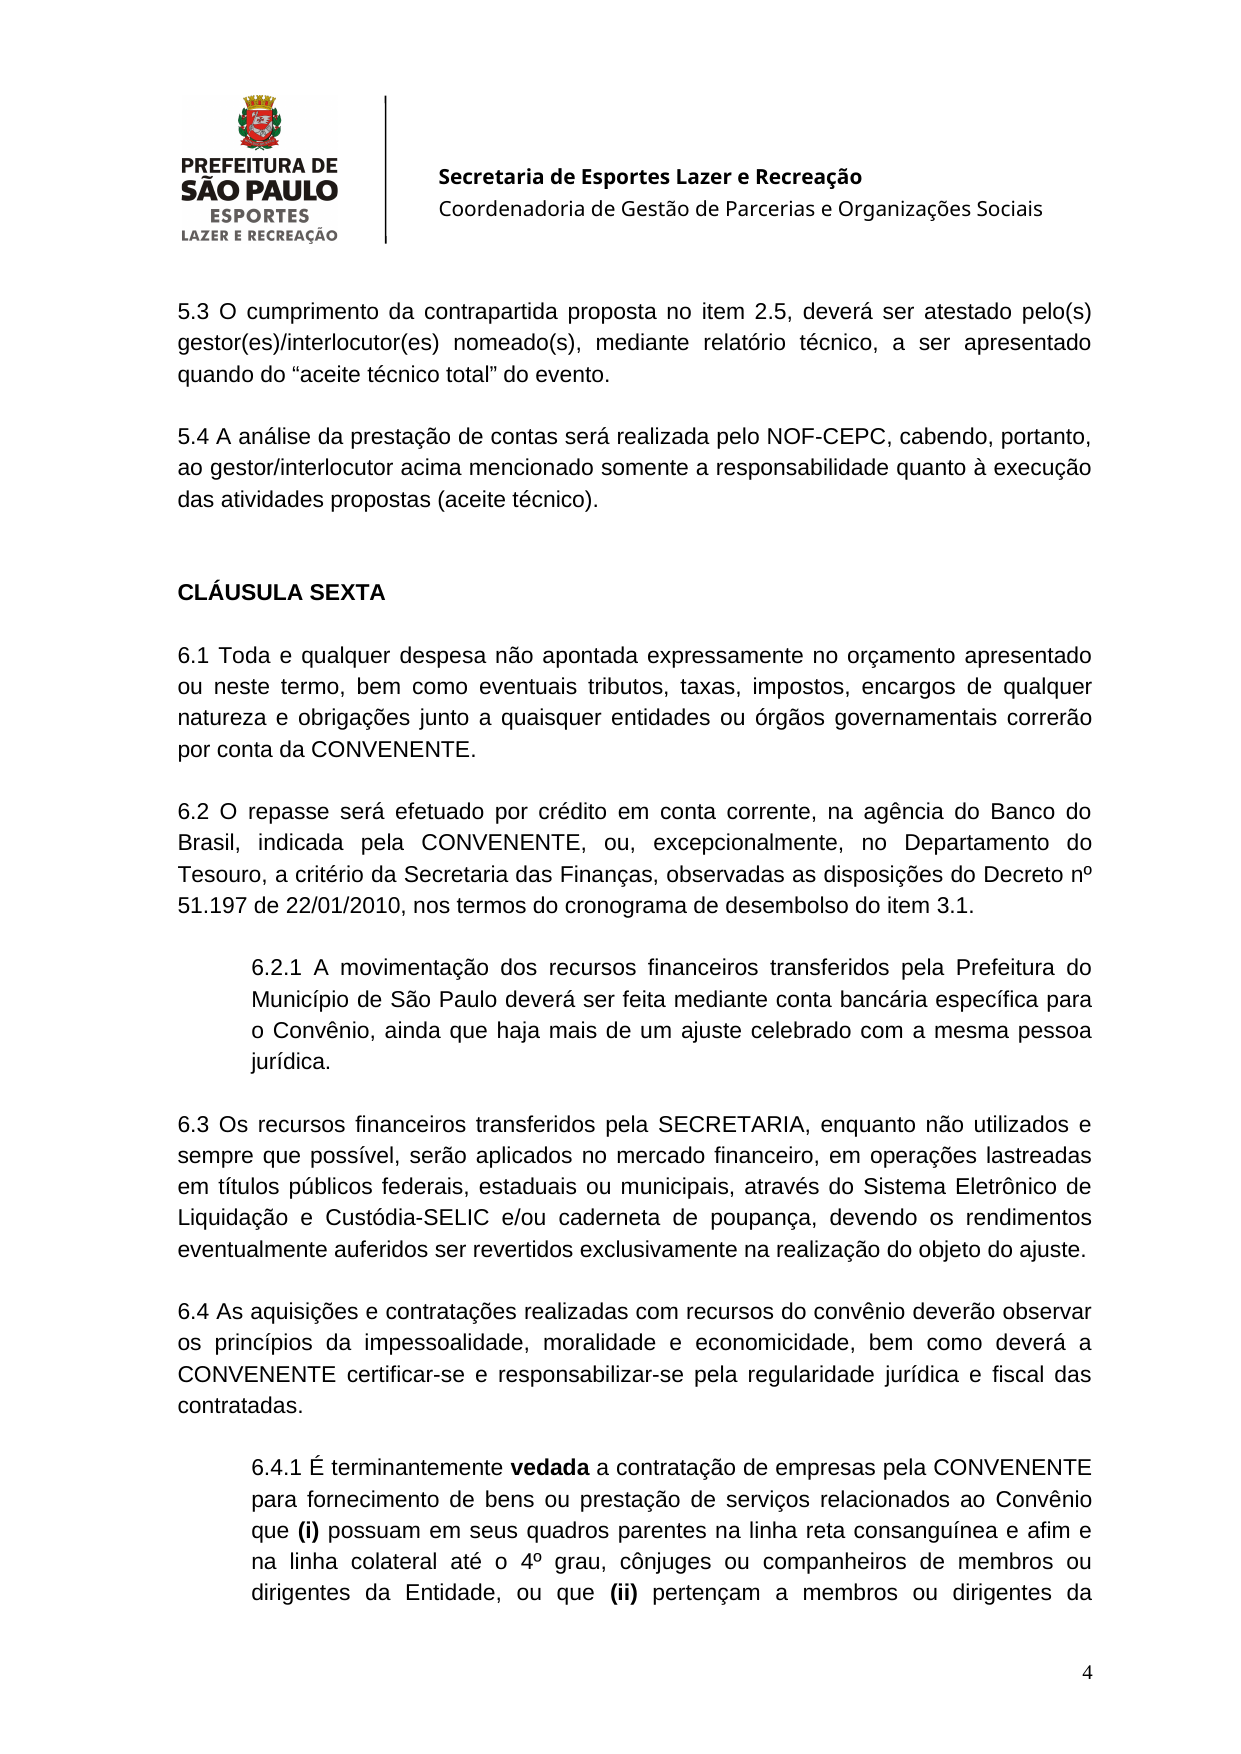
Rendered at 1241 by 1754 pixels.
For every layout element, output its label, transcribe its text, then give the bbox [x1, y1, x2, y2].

text 6.2.1 A movimentação dos recursos financeiros transferidos pela Prefeitura do Município de São Paulo deverá ser feita mediante conta bancária específica para o Convênio, ainda que haja mais de um ajuste celebrado com a mesma pessoa jurídica. [177, 951, 1092, 1076]
text 6.1 Toda e qualquer despesa não apontada expressamente no orçamento apresentado ou neste termo, bem como eventuais tributos, taxas, impostos, encargos de qualquer natureza e obrigações junto a quaisquer entidades ou órgãos governamentais correrão por conta da CONVENENTE. [177, 638, 1092, 763]
picture [181, 95, 338, 244]
text CLÁUSULA SEXTA [177, 576, 1092, 607]
text 6.4 As aquisições e contratações realizadas com recursos do convênio deverão observar os princípios da impessoalidade, moralidade e economicidade, bem como deverá a CONVENENTE certificar-se e responsabilizar-se pela regularidade jurídica e fiscal das contratadas. [177, 1294, 1092, 1419]
text 5.3 O cumprimento da contrapartida proposta no item 2.5, deverá ser atestado pelo(s) gestor(es)/interlocutor(es) nomeado(s), mediante relatório técnico, a ser apresentado quando do “aceite técnico total” do evento. [177, 294, 1092, 388]
text 6.3 Os recursos financeiros transferidos pela SECRETARIA, enquanto não utilizados e sempre que possível, serão aplicados no mercado financeiro, em operações lastreadas em títulos públicos federais, estaduais ou municipais, através do Sistema Eletrônico de Liquidação e Custódia-SELIC e/ou caderneta de poupança, devendo os rendimentos eventualmente auferidos ser revertidos exclusivamente na realização do objeto do ajuste. [177, 1107, 1092, 1263]
text 6.2 O repasse será efetuado por crédito em conta corrente, na agência do Banco do Brasil, indicada pela CONVENENTE, ou, excepcionalmente, no Departamento do Tesouro, a critério da Secretaria das Finanças, observadas as disposições do Decreto nº 51.197 de 22/01/2010, nos termos do cronograma de desembolso do item 3.1. [177, 794, 1092, 919]
text 5.4 A análise da prestação de contas será realizada pelo NOF-CEPC, cabendo, portanto, ao gestor/interlocutor acima mencionado somente a responsabilidade quanto à execução das atividades propostas (aceite técnico). [177, 419, 1092, 513]
